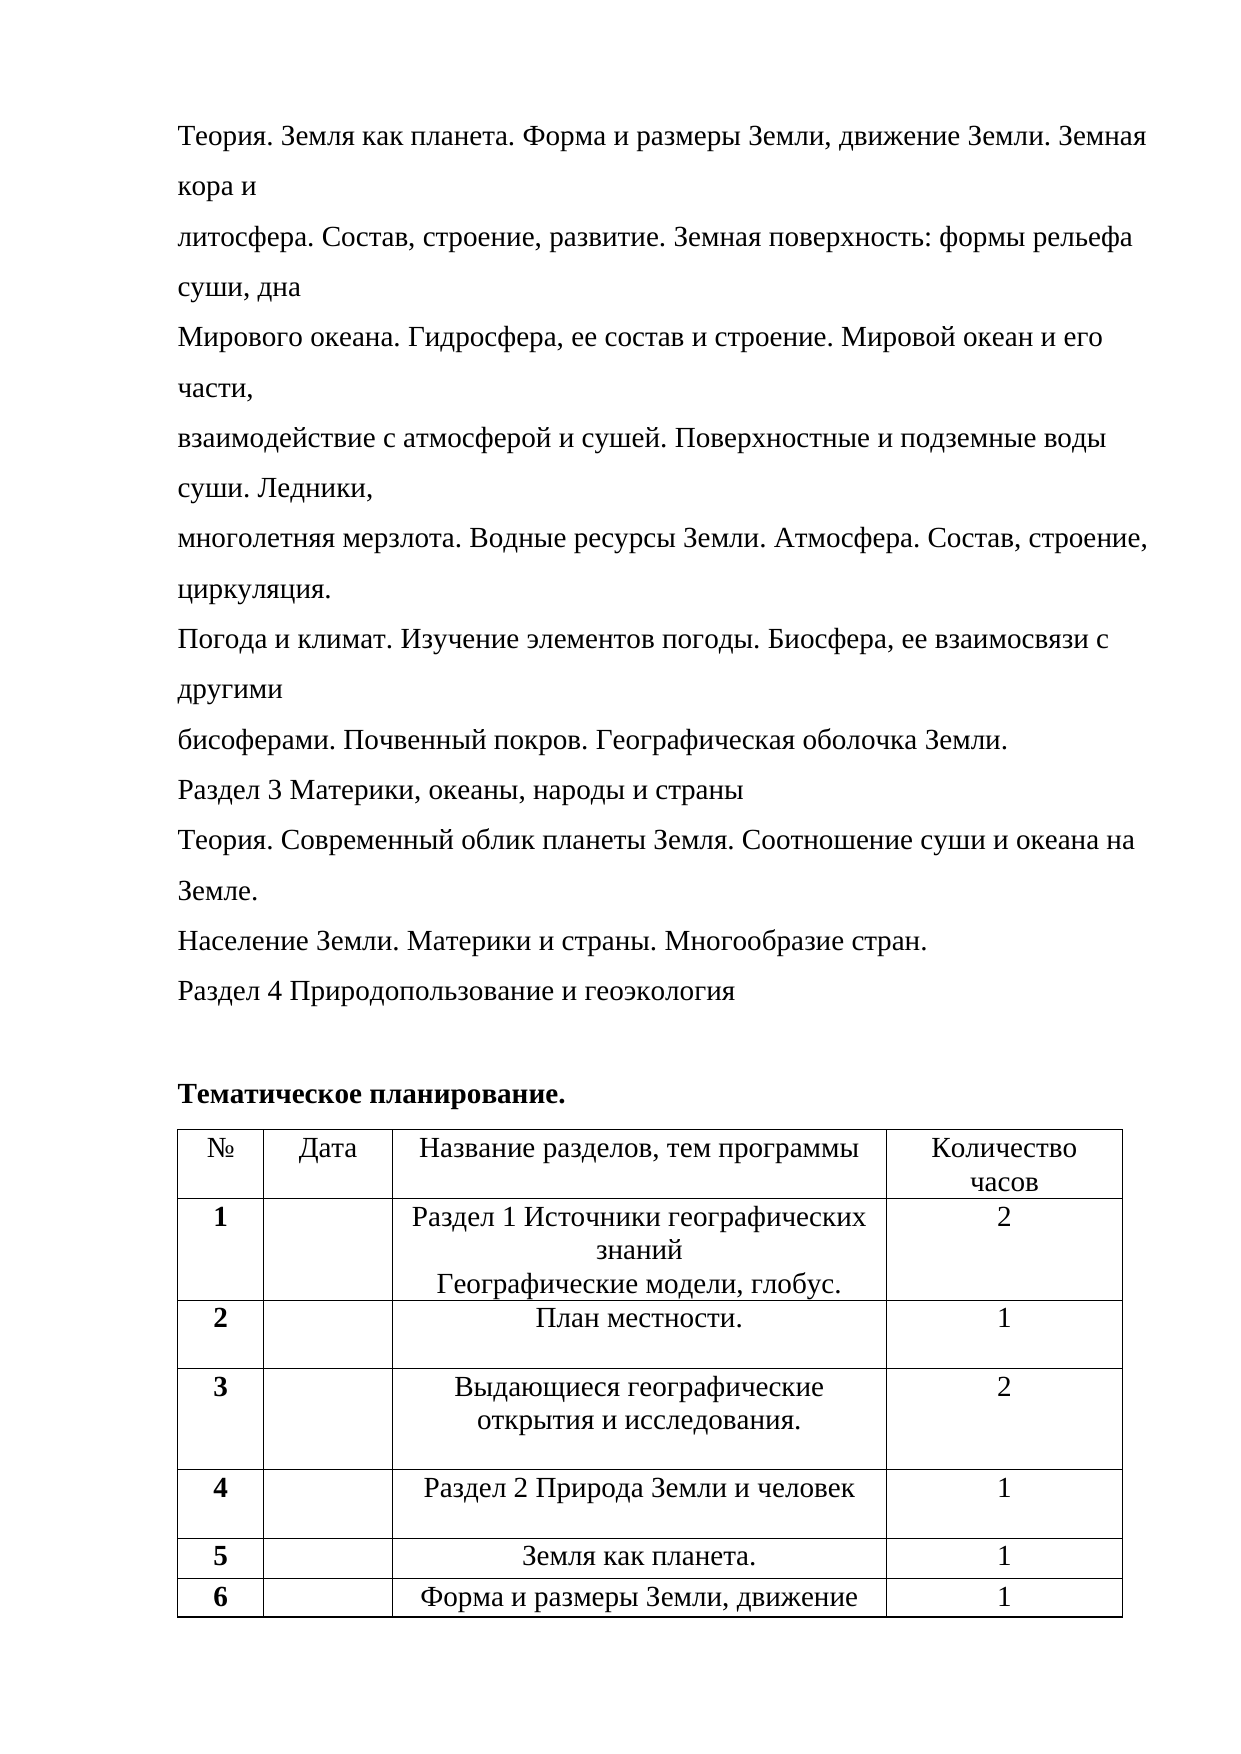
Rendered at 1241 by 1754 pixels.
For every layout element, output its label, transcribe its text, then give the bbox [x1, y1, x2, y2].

text Тематическое планирование. [177, 1077, 1152, 1110]
table_cell 1 [887, 1539, 1122, 1578]
table_cell 2 [887, 1199, 1122, 1299]
text многолетняя мерзлота. Водные ресурсы Земли. Атмосфера. Состав, строение, циркуляция. [177, 521, 1152, 604]
text литосфера. Состав, строение, развитие. Земная поверхность: формы рельефа суши, дна [177, 219, 1152, 303]
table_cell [393, 1579, 886, 1616]
table_cell 3 [178, 1369, 263, 1469]
table_cell 6 [178, 1579, 263, 1616]
table_header Название разделов, тем программы [393, 1130, 886, 1198]
text Раздел 3 Материки, океаны, народы и страны [177, 772, 1152, 806]
table_cell План местности. [393, 1301, 886, 1368]
text взаимодействие с атмосферой и сушей. Поверхностные и подземные воды суши. Ледники, [177, 420, 1152, 504]
table_cell 4 [178, 1470, 263, 1537]
table_cell 1 [178, 1199, 263, 1299]
text Теория. Земля как планета. Форма и размеры Земли, движение Земли. Земная кора и [177, 118, 1152, 202]
table_cell 1 [887, 1579, 1122, 1616]
table_cell 2 [887, 1369, 1122, 1469]
table_header № [178, 1130, 263, 1198]
table_cell [264, 1539, 392, 1578]
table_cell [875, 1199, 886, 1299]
table_cell [264, 1199, 392, 1299]
table_cell [264, 1470, 392, 1537]
text Теория. Современный облик планеты Земля. Соотношение суши и океана на Земле. [177, 822, 1152, 906]
table_cell Земля как планета. [393, 1539, 886, 1578]
table_cell 1 [887, 1470, 1122, 1537]
text Мирового океана. Гидросфера, ее состав и строение. Мировой океан и его части, [177, 319, 1152, 403]
text Население Земли. Материки и страны. Многообразие стран. [177, 923, 1152, 957]
table_header Дата [264, 1130, 392, 1198]
text Погода и климат. Изучение элементов погоды. Биосфера, ее взаимосвязи с другими [177, 621, 1152, 705]
table_cell Раздел 2 Природа Земли и человек [393, 1470, 886, 1537]
table_header Количество часов [887, 1130, 1122, 1198]
text бисоферами. Почвенный покров. Географическая оболочка Земли. [177, 722, 1152, 755]
table_cell [264, 1579, 392, 1616]
table_cell [264, 1369, 392, 1469]
table_cell 5 [178, 1539, 263, 1578]
text Раздел 4 Природопользование и геоэкология [177, 973, 1152, 1007]
table_cell 2 [178, 1301, 263, 1368]
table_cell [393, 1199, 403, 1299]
table_cell [264, 1301, 392, 1368]
table_cell 1 [887, 1301, 1122, 1368]
table_cell Выдающиеся географические открытия и исследования. [393, 1369, 886, 1469]
